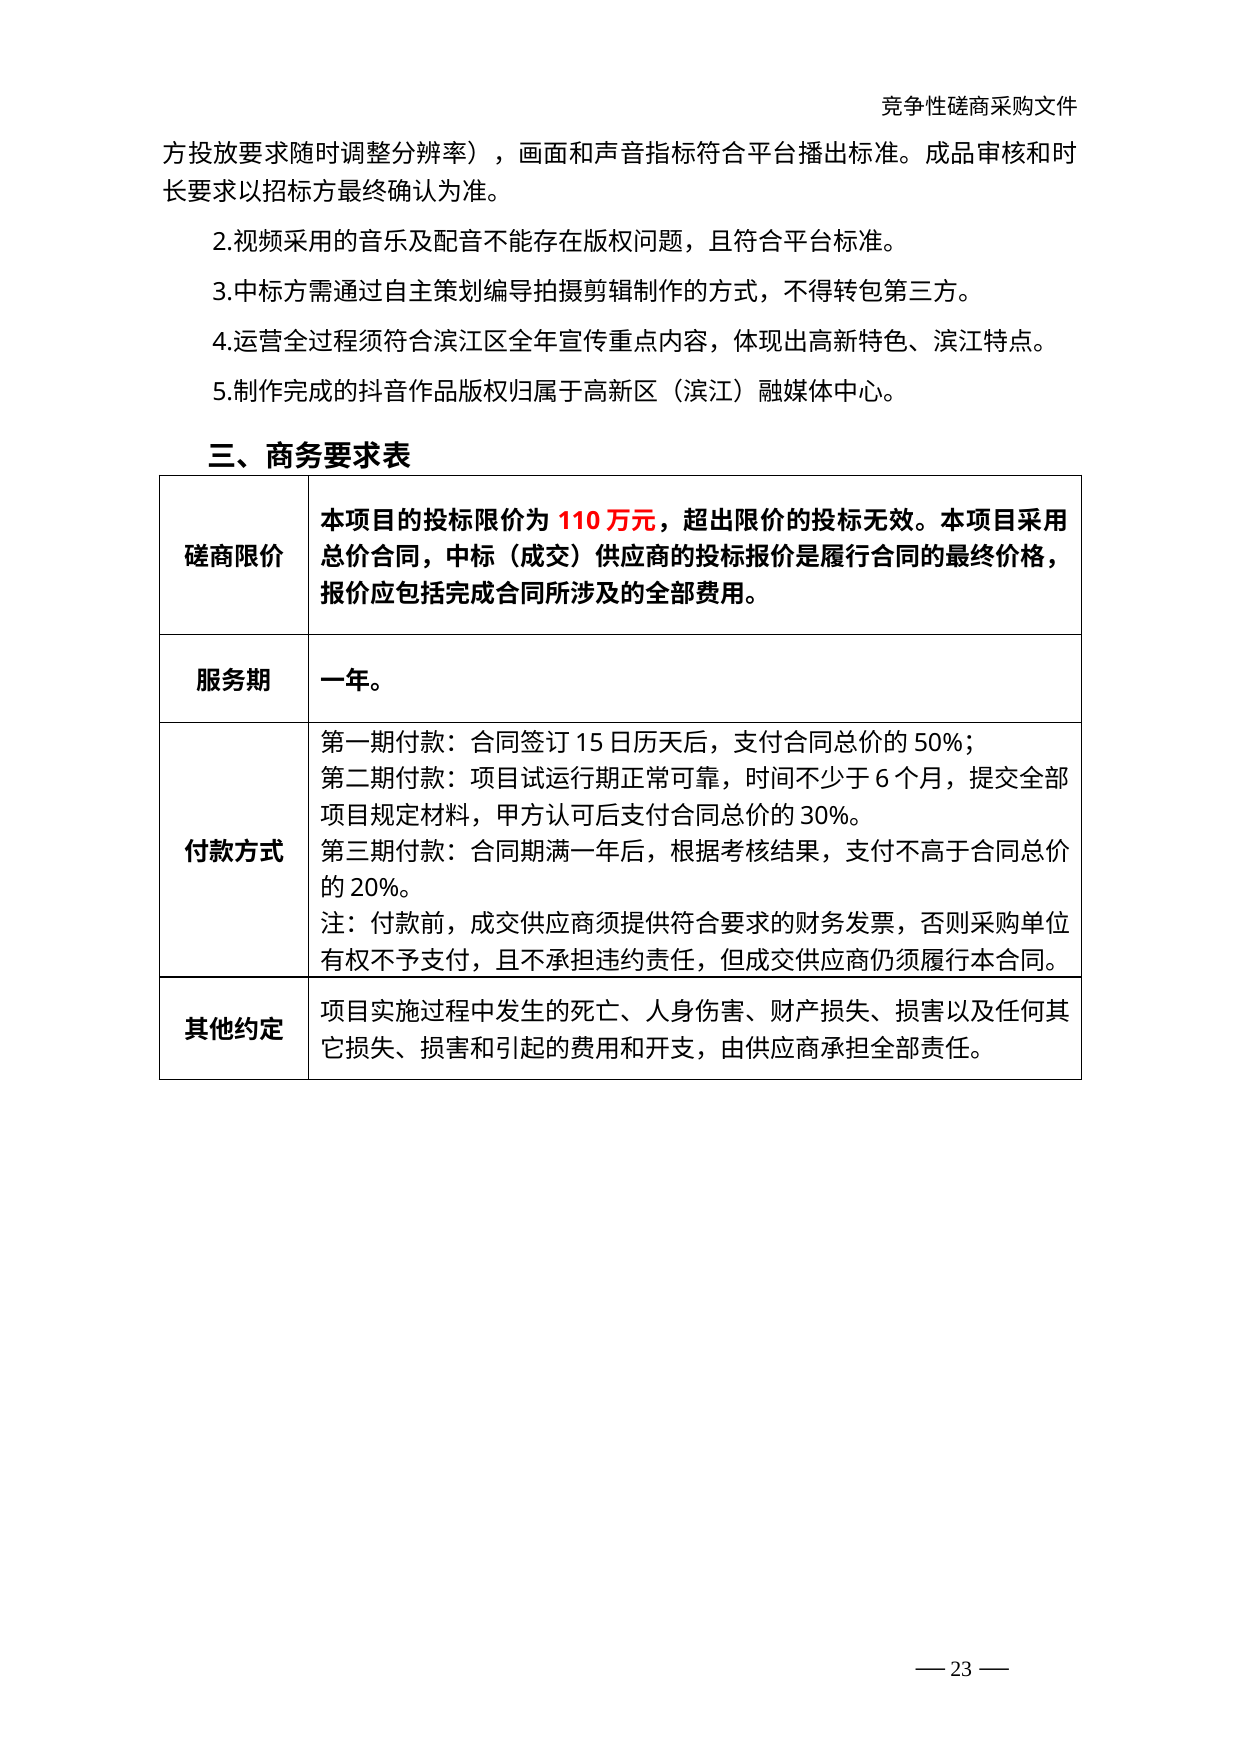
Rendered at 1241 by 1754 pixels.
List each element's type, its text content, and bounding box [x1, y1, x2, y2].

text 3.中标方需通过自主策划编导拍摄剪辑制作的方式，不得转包第三方。 [162, 270, 1078, 308]
table_header 磋商限价 [160, 476, 308, 634]
table_cell 第一期付款：合同签订15日历天后，支付合同总价的50%； 第二期付款：项目试运行期正常可靠，时间不少于6个月，提交全部项目规定材料，甲方认可后支付合同总价的30%。 第三期付款：合同期满一年后，根据考核结果，支付不高于合同总价的20%。 注：付款前，成交供应商须提供符合要求的财务发票，否则采购单位有权不予支付，且不承担违约责任，但成交供应商仍须履行本合同。 [309, 723, 1081, 976]
text 三、商务要求表 [177, 433, 1078, 474]
table_cell 服务期 [160, 635, 308, 722]
text 4.运营全过程须符合滨江区全年宣传重点内容，体现出高新特色、滨江特点。 [162, 320, 1078, 358]
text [162, 133, 1078, 208]
table_cell 其他约定 [160, 978, 308, 1078]
text 2.视频采用的音乐及配音不能存在版权问题，且符合平台标准。 [162, 220, 1078, 258]
table_cell 项目实施过程中发生的死亡、人身伤害、财产损失、损害以及任何其它损失、损害和引起的费用和开支，由供应商承担全部责任。 [309, 978, 1081, 1078]
text 5.制作完成的抖音作品版权归属于高新区（滨江）融媒体中心。 [162, 370, 1078, 408]
table_cell 一年。 [309, 635, 1081, 722]
table_header 本项目的投标限价为110万元，超出限价的投标无效。本项目采用总价合同，中标（成交）供应商的投标报价是履行合同的最终价格，报价应包括完成合同所涉及的全部费用。 [309, 476, 1081, 634]
table_cell 付款方式 [160, 723, 308, 976]
